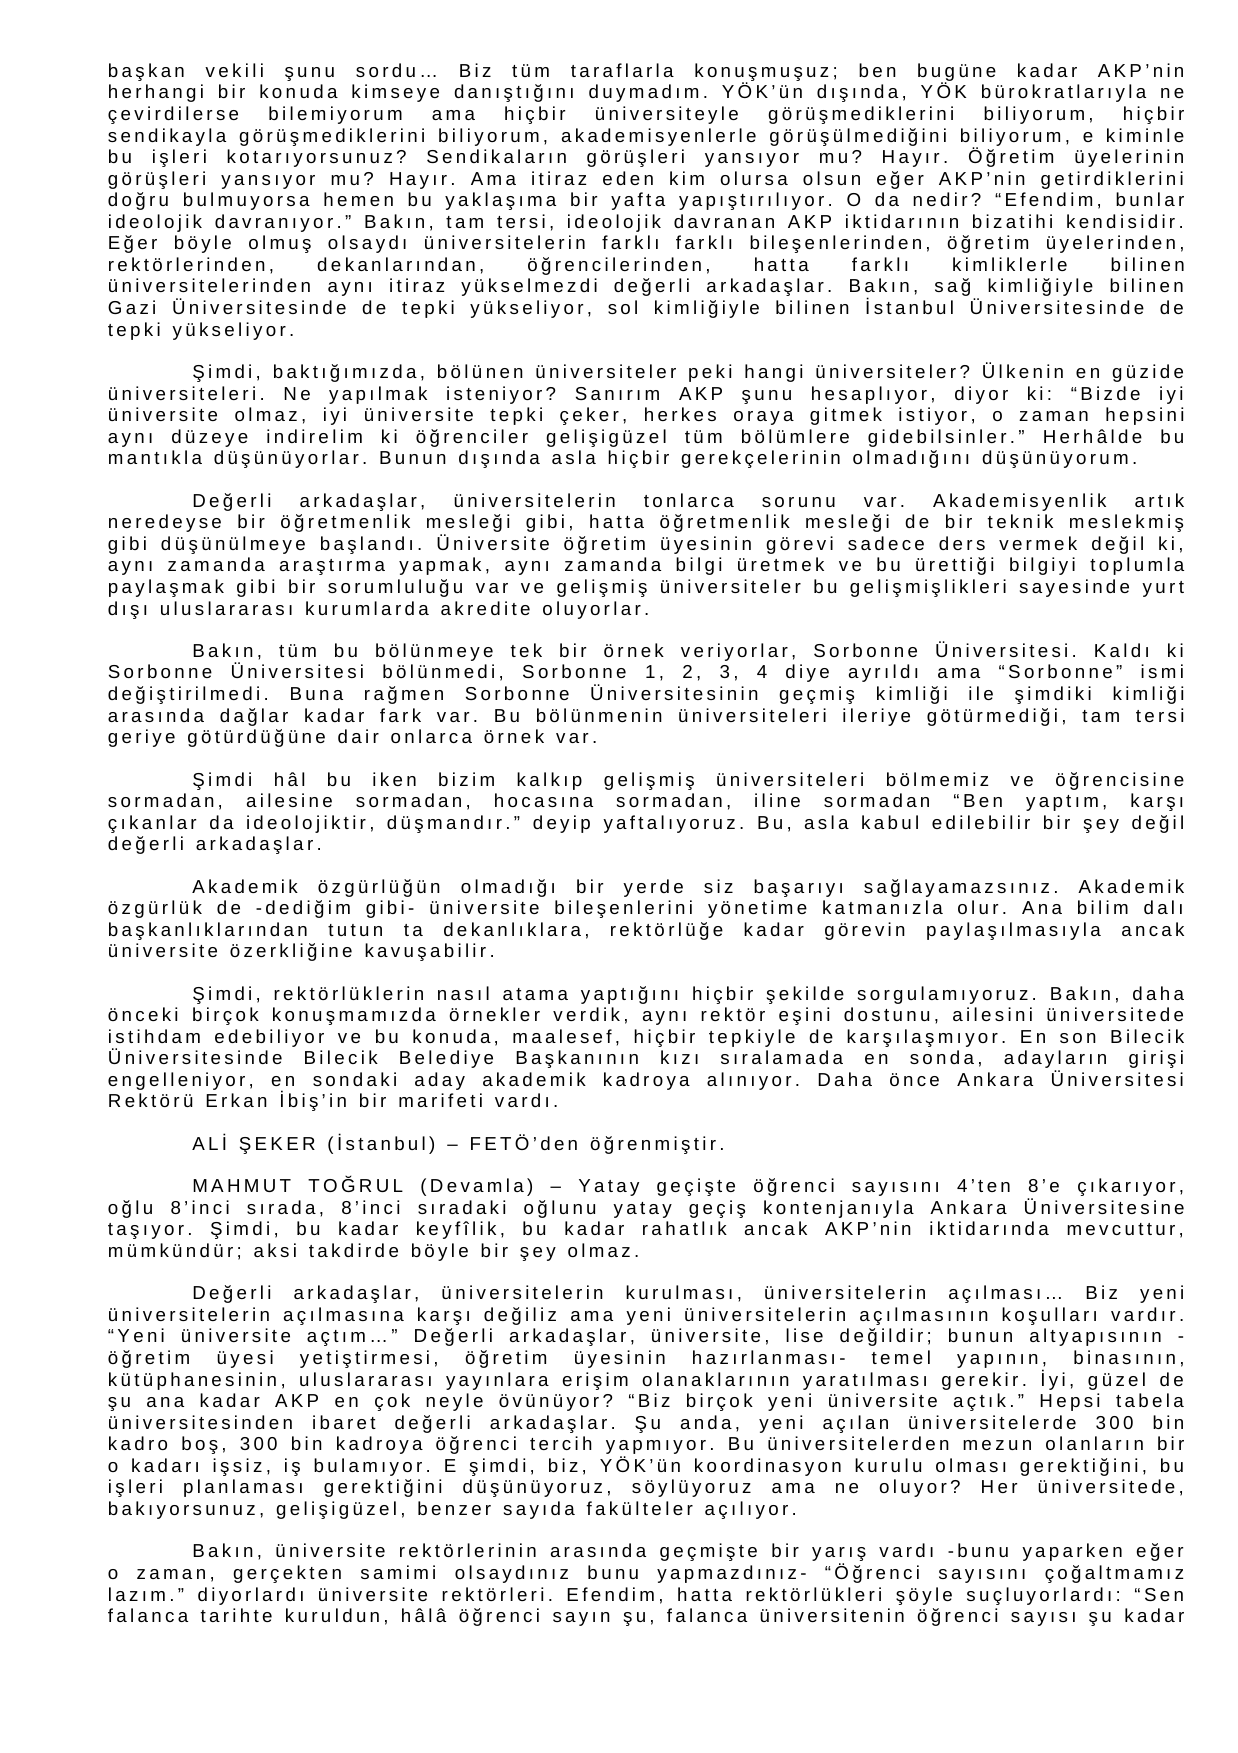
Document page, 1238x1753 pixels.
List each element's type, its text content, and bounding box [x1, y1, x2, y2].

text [108, 1540, 1186, 1626]
text ALİ ŞEKER (İstanbul) – FETÖ’den öğrenmiştir. [108, 1133, 1186, 1154]
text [108, 60, 1186, 340]
text Şimdi, rektörlüklerin nasıl atama yaptığını hiçbir şekilde sorgulamıyoruz. Bakın, daha önceki birçok konuşmamızda örnekler verdik, aynı rektör eşini dostunu, ailesini üniversitede istihdam edebiliyor ve bu konuda, maalesef, hiçbir tepkiyle de karşılaşmıyor. En son Bilecik Üniversitesinde Bilecik Belediye Başkanının kızı sıralamada en sonda, adayların girişi engelleniyor, en sondaki aday akademik kadroya alınıyor. Daha önce Ankara Üniversitesi Rektörü Erkan İbiş’in bir marifeti vardı. [108, 982, 1186, 1112]
text MAHMUT TOĞRUL (Devamla) – Yatay geçişte öğrenci sayısını 4’ten 8’e çıkarıyor, oğlu 8’inci sırada, 8’inci sıradaki oğlunu yatay geçiş kontenjanıyla Ankara Üniversitesine taşıyor. Şimdi, bu kadar keyfîlik, bu kadar rahatlık ancak AKP’nin iktidarında mevcuttur, mümkündür; aksi takdirde böyle bir şey olmaz. [108, 1175, 1186, 1261]
text Akademik özgürlüğün olmadığı bir yerde siz başarıyı sağlayamazsınız. Akademik özgürlük de -dediğim gibi- üniversite bileşenlerini yönetime katmanızla olur. Ana bilim dalı başkanlıklarından tutun ta dekanlıklara, rektörlüğe kadar görevin paylaşılmasıyla ancak üniversite özerkliğine kavuşabilir. [108, 875, 1186, 962]
text Bakın, tüm bu bölünmeye tek bir örnek veriyorlar, Sorbonne Üniversitesi. Kaldı ki Sorbonne Üniversitesi bölünmedi, Sorbonne 1, 2, 3, 4 diye ayrıldı ama “Sorbonne” ismi değiştirilmedi. Buna rağmen Sorbonne Üniversitesinin geçmiş kimliği ile şimdiki kimliği arasında dağlar kadar fark var. Bu bölünmenin üniversiteleri ileriye götürmediği, tam tersi geriye götürdüğüne dair onlarca örnek var. [108, 640, 1186, 747]
text Değerli arkadaşlar, üniversitelerin tonlarca sorunu var. Akademisyenlik artık neredeyse bir öğretmenlik mesleği gibi, hatta öğretmenlik mesleği de bir teknik meslekmiş gibi düşünülmeye başlandı. Üniversite öğretim üyesinin görevi sadece ders vermek değil ki, aynı zamanda araştırma yapmak, aynı zamanda bilgi üretmek ve bu ürettiği bilgiyi toplumla paylaşmak gibi bir sorumluluğu var ve gelişmiş üniversiteler bu gelişmişlikleri sayesinde yurt dışı uluslararası kurumlarda akredite oluyorlar. [108, 489, 1186, 619]
text Şimdi hâl bu iken bizim kalkıp gelişmiş üniversiteleri bölmemiz ve öğrencisine sormadan, ailesine sormadan, hocasına sormadan, iline sormadan “Ben yaptım, karşı çıkanlar da ideolojiktir, düşmandır.” deyip yaftalıyoruz. Bu, asla kabul edilebilir bir şey değil değerli arkadaşlar. [108, 768, 1186, 854]
text Değerli arkadaşlar, üniversitelerin kurulması, üniversitelerin açılması… Biz yeni üniversitelerin açılmasına karşı değiliz ama yeni üniversitelerin açılmasının koşulları vardır. “Yeni üniversite açtım…” Değerli arkadaşlar, üniversite, lise değildir; bunun altyapısının -öğretim üyesi yetiştirmesi, öğretim üyesinin hazırlanması- temel yapının, binasının, kütüphanesinin, uluslararası yayınlara erişim olanaklarının yaratılması gerekir. İyi, güzel de şu ana kadar AKP en çok neyle övünüyor? “Biz birçok yeni üniversite açtık.” Hepsi tabela üniversitesinden ibaret değerli arkadaşlar. Şu anda, yeni açılan üniversitelerde 300 bin kadro boş, 300 bin kadroya öğrenci tercih yapmıyor. Bu üniversitelerden mezun olanların bir o kadarı işsiz, iş bulamıyor. E şimdi, biz, YÖK’ün koordinasyon kurulu olması gerektiğini, bu işleri planlaması gerektiğini düşünüyoruz, söylüyoruz ama ne oluyor? Her üniversitede, bakıyorsunuz, gelişigüzel, benzer sayıda fakülteler açılıyor. [108, 1282, 1186, 1519]
text Şimdi, baktığımızda, bölünen üniversiteler peki hangi üniversiteler? Ülkenin en güzide üniversiteleri. Ne yapılmak isteniyor? Sanırım AKP şunu hesaplıyor, diyor ki: “Bizde iyi üniversite olmaz, iyi üniversite tepki çeker, herkes oraya gitmek istiyor, o zaman hepsini aynı düzeye indirelim ki öğrenciler gelişigüzel tüm bölümlere gidebilsinler.” Herhâlde bu mantıkla düşünüyorlar. Bunun dışında asla hiçbir gerekçelerinin olmadığını düşünüyorum. [108, 361, 1186, 469]
